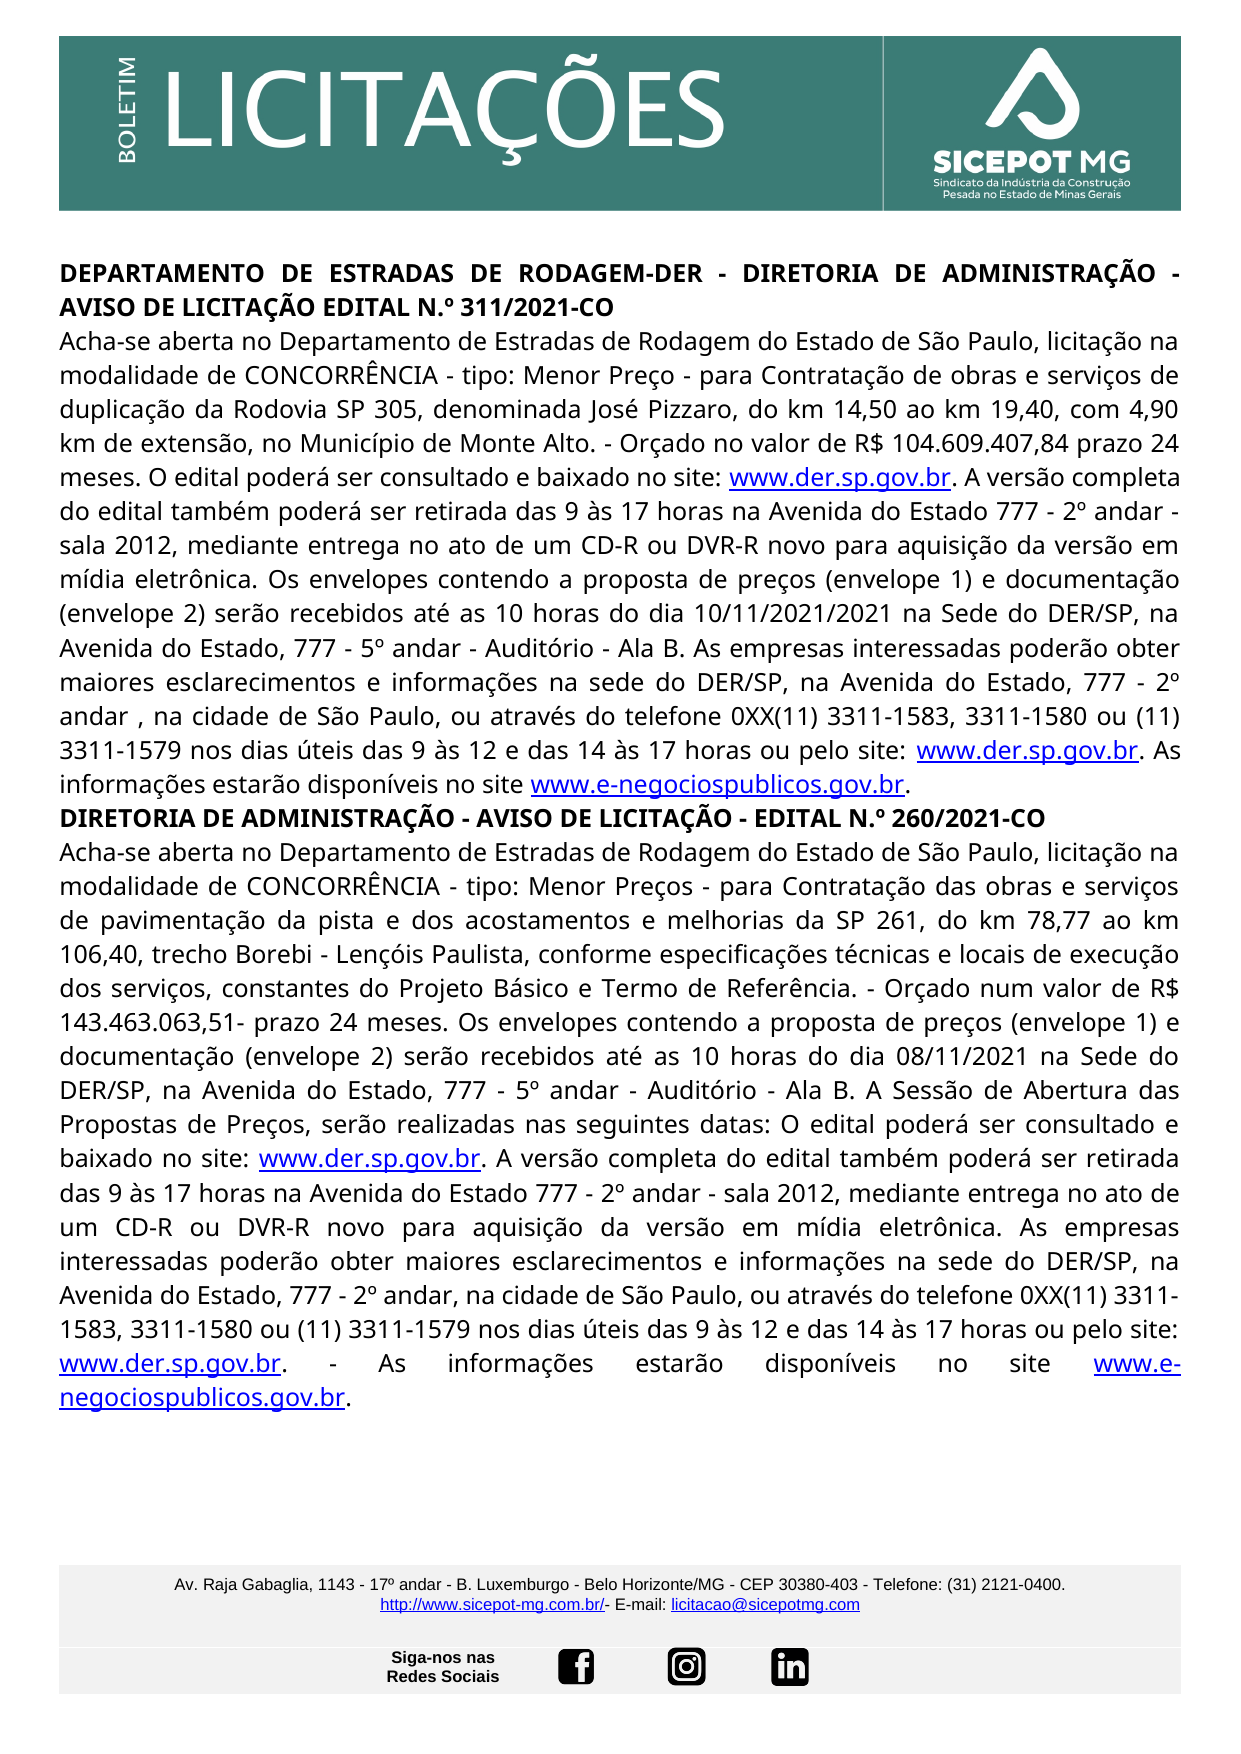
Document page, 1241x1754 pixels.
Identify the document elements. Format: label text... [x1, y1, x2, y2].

text DIRETORIA DE ADMINISTRAÇÃO - AVISO DE LICITAÇÃO - EDITAL N.º 260/2021-CO [59, 801, 1181, 834]
picture [667, 1647, 706, 1686]
picture [59, 36, 1181, 211]
text Acha-se aberta no Departamento de Estradas de Rodagem do Estado de São Paulo, licitação na modalidade de CONCORRÊNCIA - tipo: Menor Preço - para Contratação de obras e serviços de duplicação da Rodovia SP 305, denominada José Pizzaro, do km 14,50 ao km 19,40, com 4,90 km de extensão, no Município de Monte Alto. - Orçado no valor de R$ 104.609.407,84 prazo 24 meses. O edital poderá ser consultado e baixado no site: www.der.sp.gov.br. A versão completa do edital também poderá ser retirada das 9 às 17 horas na Avenida do Estado 777 - 2º andar - sala 2012, mediante entrega no ato de um CD-R ou DVR-R novo para aquisição da versão em mídia eletrônica. Os envelopes contendo a proposta de preços (envelope 1) e documentação (envelope 2) serão recebidos até as 10 horas do dia 10/11/2021/2021 na Sede do DER/SP, na Avenida do Estado, 777 - 5º andar - Auditório - Ala B. As empresas interessadas poderão obter maiores esclarecimentos e informações na sede do DER/SP, na Avenida do Estado, 777 - 2º andar , na cidade de São Paulo, ou através do telefone 0XX(11) 3311-1583, 3311-1580 ou (11) 3311-1579 nos dias úteis das 9 às 12 e das 14 às 17 horas ou pelo site: www.der.sp.gov.br. As informações estarão disponíveis no site www.e-negociospublicos.gov.br. [59, 324, 1181, 801]
text DEPARTAMENTO DE ESTRADAS DE RODAGEM-DER - DIRETORIA DE ADMINISTRAÇÃO - AVISO DE LICITAÇÃO EDITAL N.º 311/2021-CO [59, 256, 1181, 324]
picture [557, 1648, 594, 1685]
picture [771, 1648, 809, 1686]
text Acha-se aberta no Departamento de Estradas de Rodagem do Estado de São Paulo, licitação na modalidade de CONCORRÊNCIA - tipo: Menor Preços - para Contratação das obras e serviços de pavimentação da pista e dos acostamentos e melhorias da SP 261, do km 78,77 ao km 106,40, trecho Borebi - Lençóis Paulista, conforme especificações técnicas e locais de execução dos serviços, constantes do Projeto Básico e Termo de Referência. - Orçado num valor de R$ 143.463.063,51- prazo 24 meses. Os envelopes contendo a proposta de preços (envelope 1) e documentação (envelope 2) serão recebidos até as 10 horas do dia 08/11/2021 na Sede do DER/SP, na Avenida do Estado, 777 - 5º andar - Auditório - Ala B. A Sessão de Abertura das Propostas de Preços, serão realizadas nas seguintes datas: O edital poderá ser consultado e baixado no site: www.der.sp.gov.br. A versão completa do edital também poderá ser retirada das 9 às 17 horas na Avenida do Estado 777 - 2º andar - sala 2012, mediante entrega no ato de um CD-R ou DVR-R novo para aquisição da versão em mídia eletrônica. As empresas interessadas poderão obter maiores esclarecimentos e informações na sede do DER/SP, na Avenida do Estado, 777 - 2º andar, na cidade de São Paulo, ou através do telefone 0XX(11) 3311-1583, 3311-1580 ou (11) 3311-1579 nos dias úteis das 9 às 12 e das 14 às 17 horas ou pelo site: www.der.sp.gov.br. - As informações estarão disponíveis no site www.e-negociospublicos.gov.br. [59, 834, 1181, 1414]
